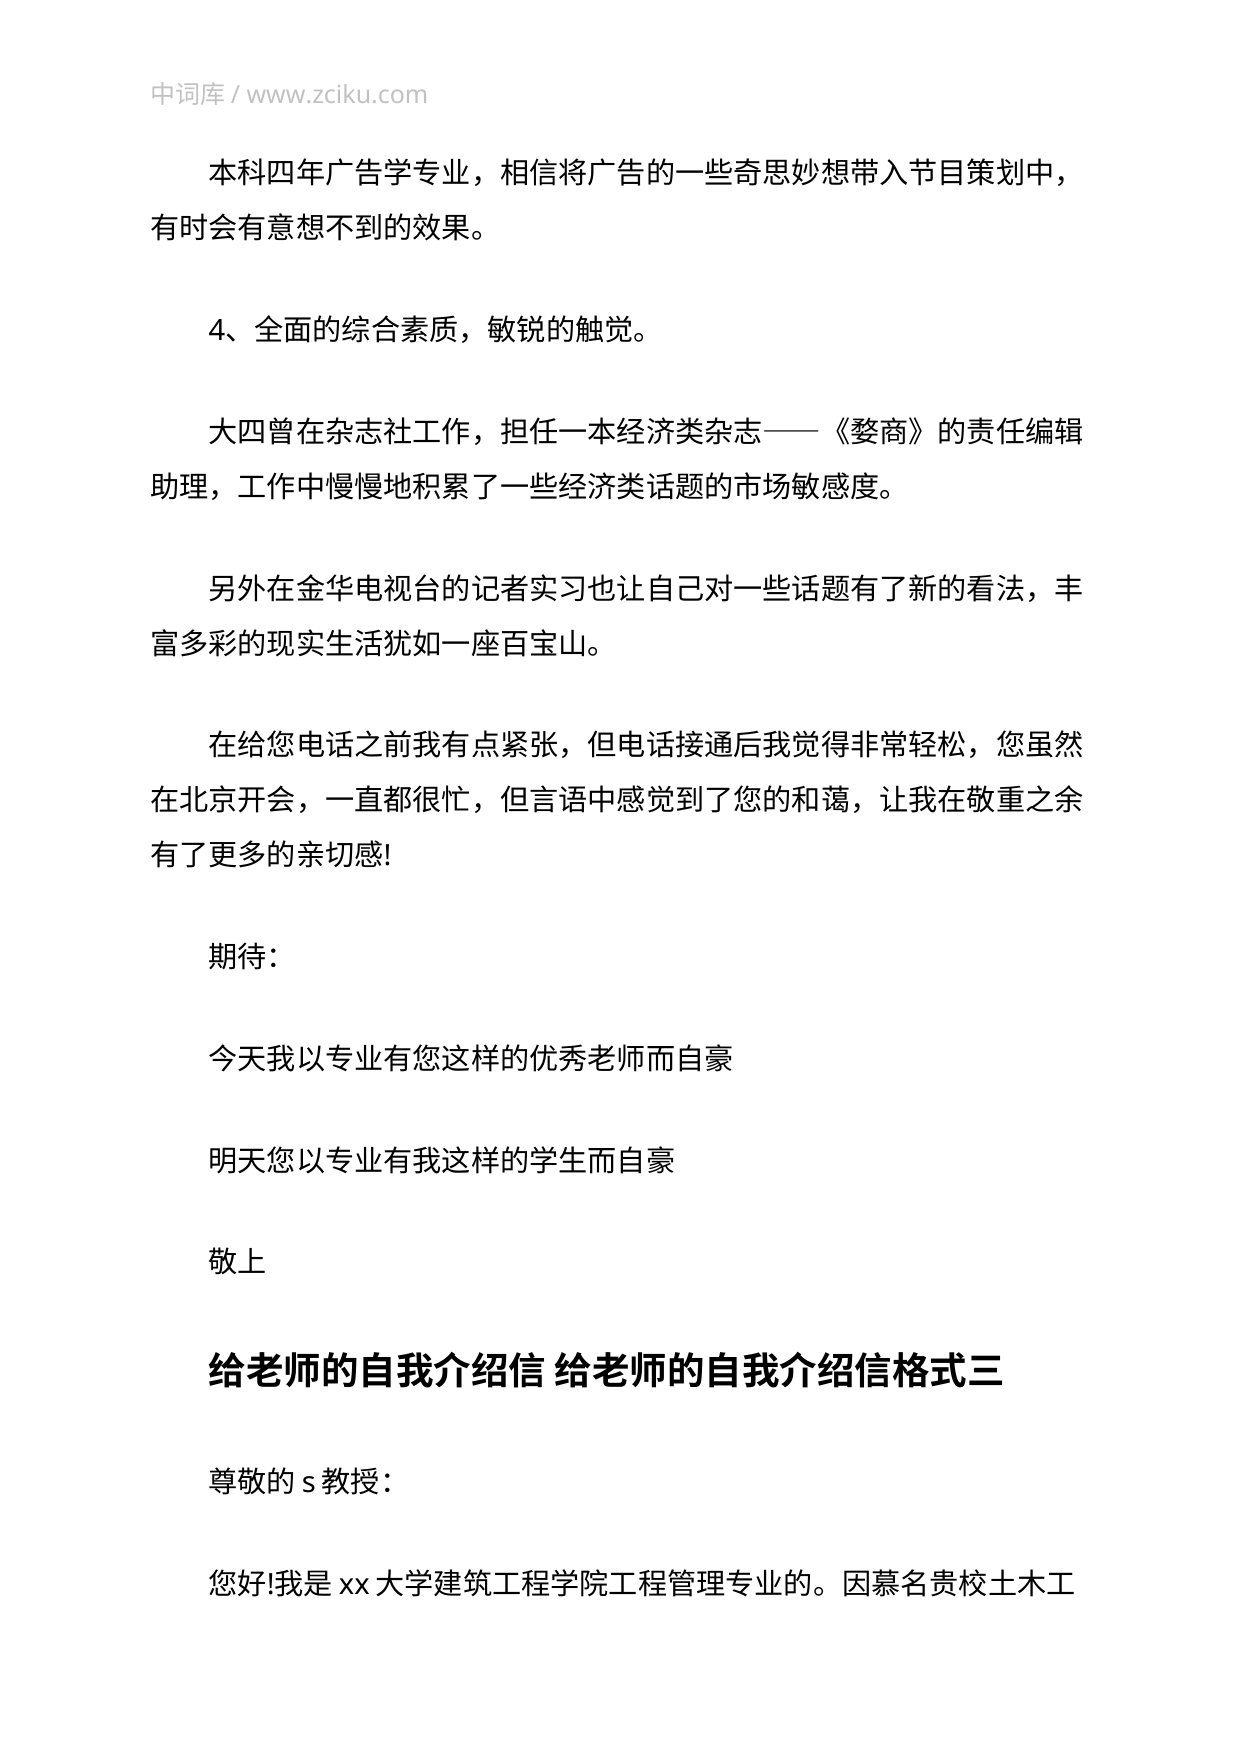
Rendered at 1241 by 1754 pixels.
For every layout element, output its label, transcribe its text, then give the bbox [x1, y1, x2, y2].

text 大四曾在杂志社工作，担任一本经济类杂志——《婺商》的责任编辑助理，工作中慢慢地积累了一些经济类话题的市场敏感度。 [150, 409, 1090, 506]
text 给老师的自我介绍信 给老师的自我介绍信格式三 [150, 1341, 1090, 1395]
text 另外在金华电视台的记者实习也让自己对一些话题有了新的看法，丰富多彩的现实生活犹如一座百宝山。 [150, 565, 1090, 662]
text 期待： [150, 934, 1090, 976]
text 明天您以专业有我这样的学生而自豪 [150, 1137, 1090, 1179]
text 今天我以专业有您这样的优秀老师而自豪 [150, 1036, 1090, 1078]
text 尊敬的s教授： [150, 1458, 1090, 1501]
text 4、全面的综合素质，敏锐的触觉。 [150, 307, 1090, 349]
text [150, 1560, 1090, 1603]
text 敬上 [150, 1239, 1090, 1281]
text 本科四年广告学专业，相信将广告的一些奇思妙想带入节目策划中，有时会有意想不到的效果。 [150, 150, 1090, 247]
text 在给您电话之前我有点紧张，但电话接通后我觉得非常轻松，您虽然在北京开会，一直都很忙，但言语中感觉到了您的和蔼，让我在敬重之余有了更多的亲切感! [150, 722, 1090, 874]
